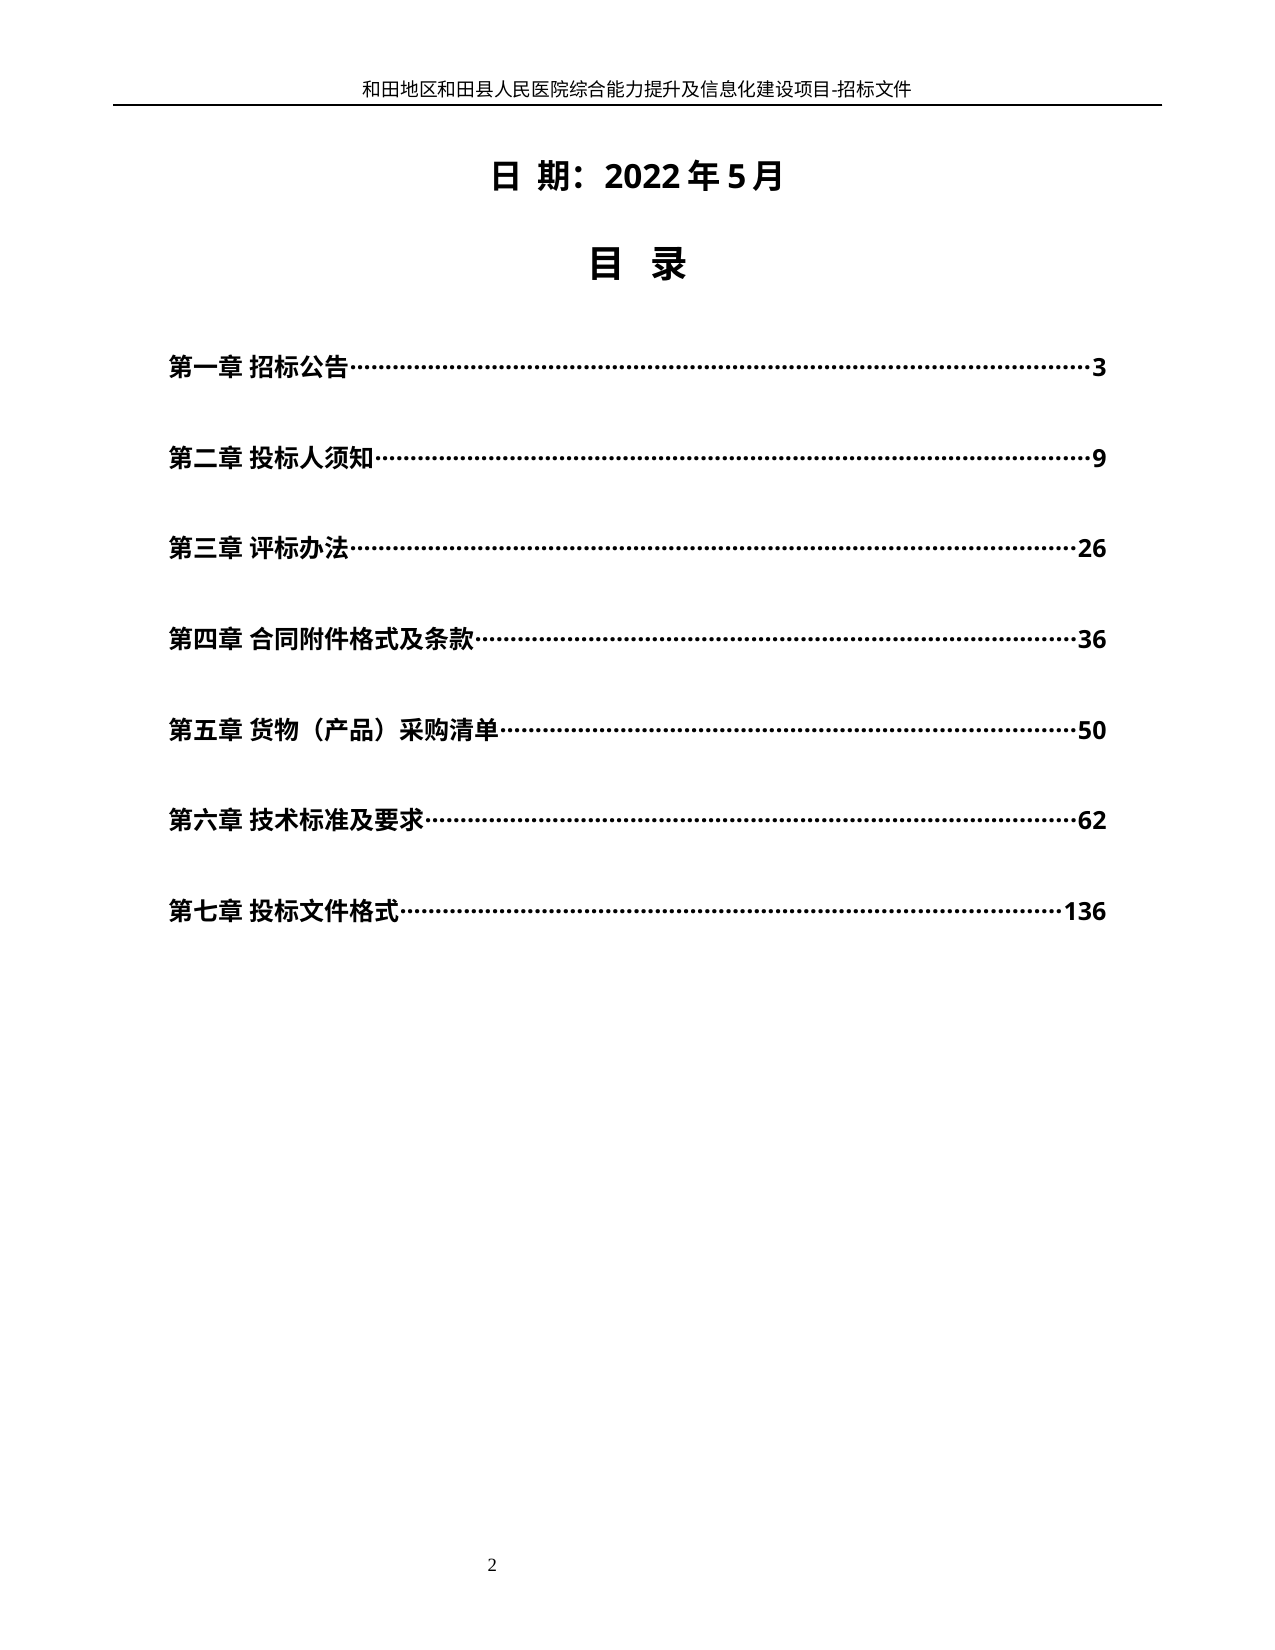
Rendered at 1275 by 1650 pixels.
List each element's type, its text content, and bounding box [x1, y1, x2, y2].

text 第六章 技术标准及要求 62 [112, 801, 1162, 837]
text 第三章 评标办法 26 [112, 529, 1162, 565]
text 第一章 招标公告 3 [112, 348, 1162, 384]
text 第七章 投标文件格式 136 [112, 891, 1162, 928]
text 日 期：2022年5月 [112, 150, 1162, 198]
text 目 录 [112, 248, 1162, 285]
text 第五章 货物（产品）采购清单 50 [112, 710, 1162, 746]
text 第四章 合同附件格式及条款 36 [112, 619, 1162, 656]
text 第二章 投标人须知 9 [112, 438, 1162, 474]
